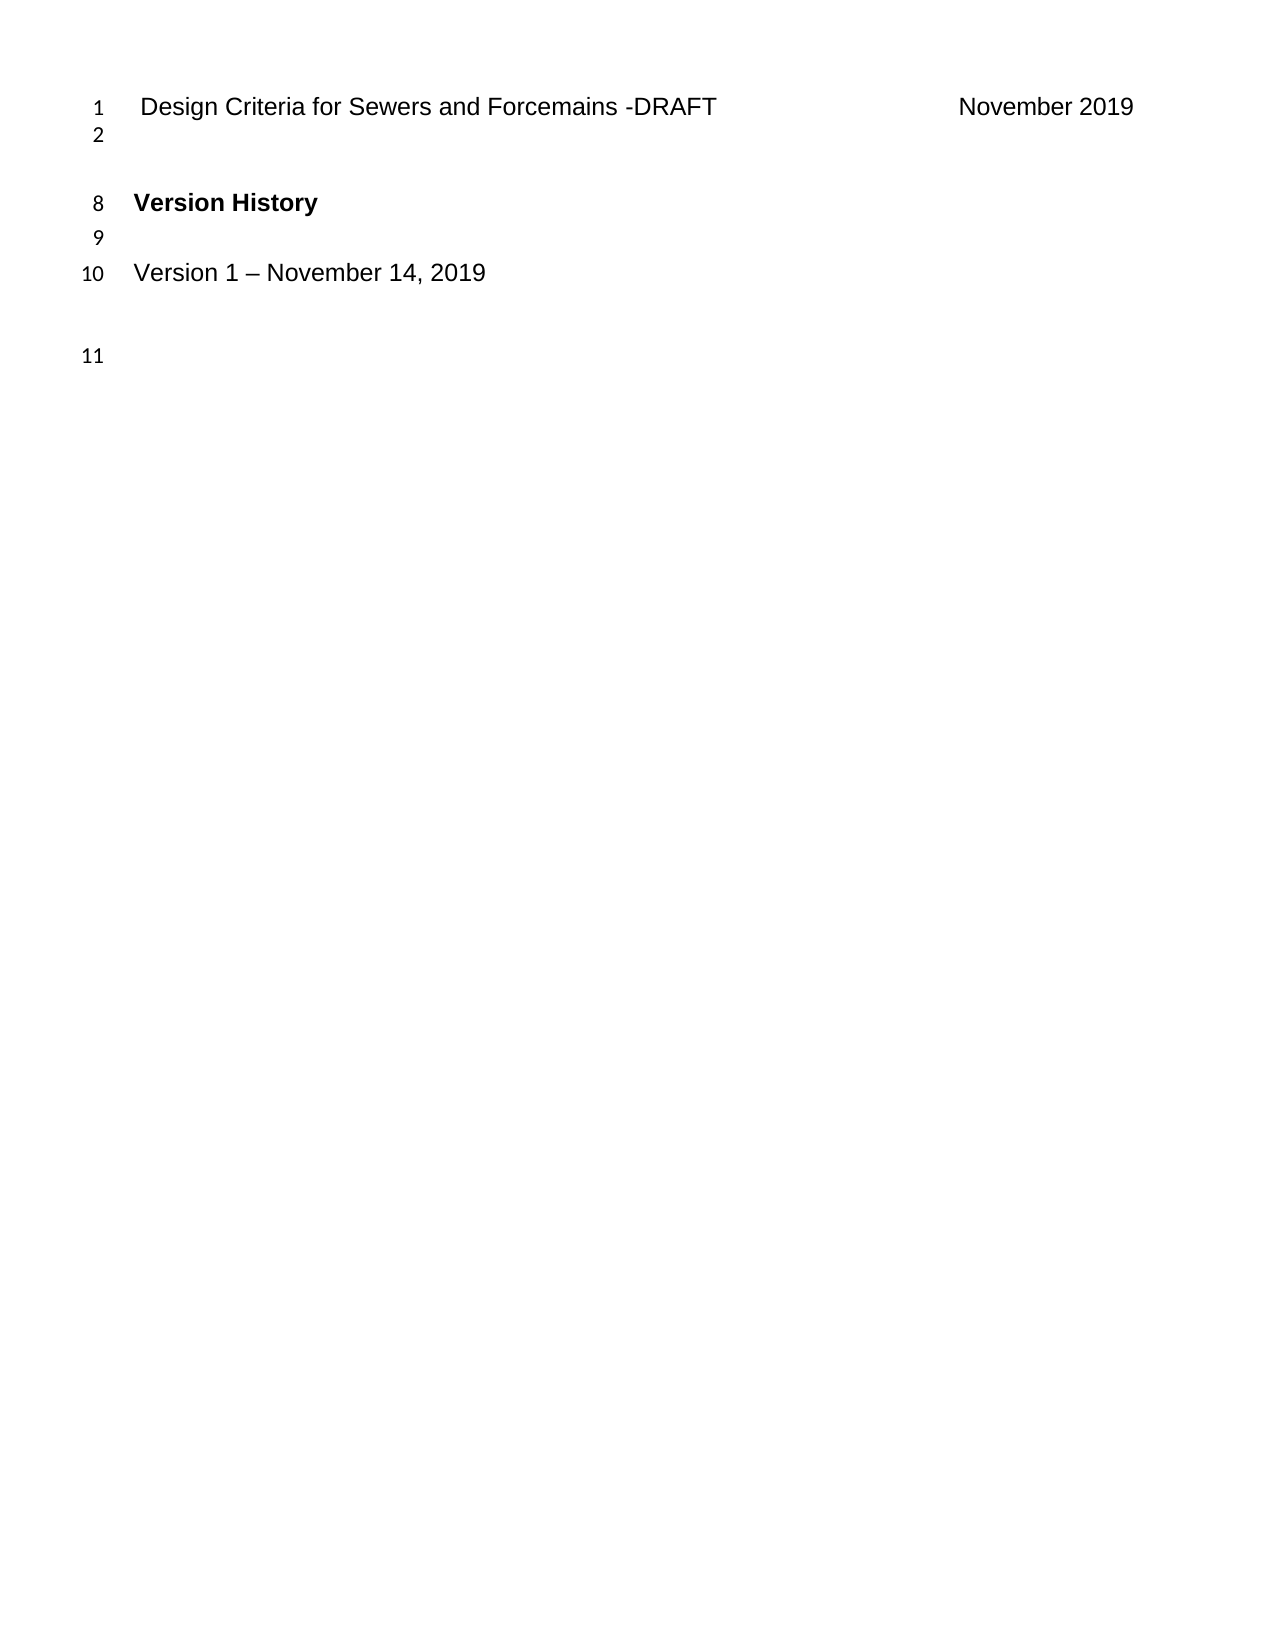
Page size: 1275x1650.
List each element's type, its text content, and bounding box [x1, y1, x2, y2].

text Version 1 – November 14, 2019 [133, 258, 1142, 287]
text Version History [133, 188, 1142, 217]
